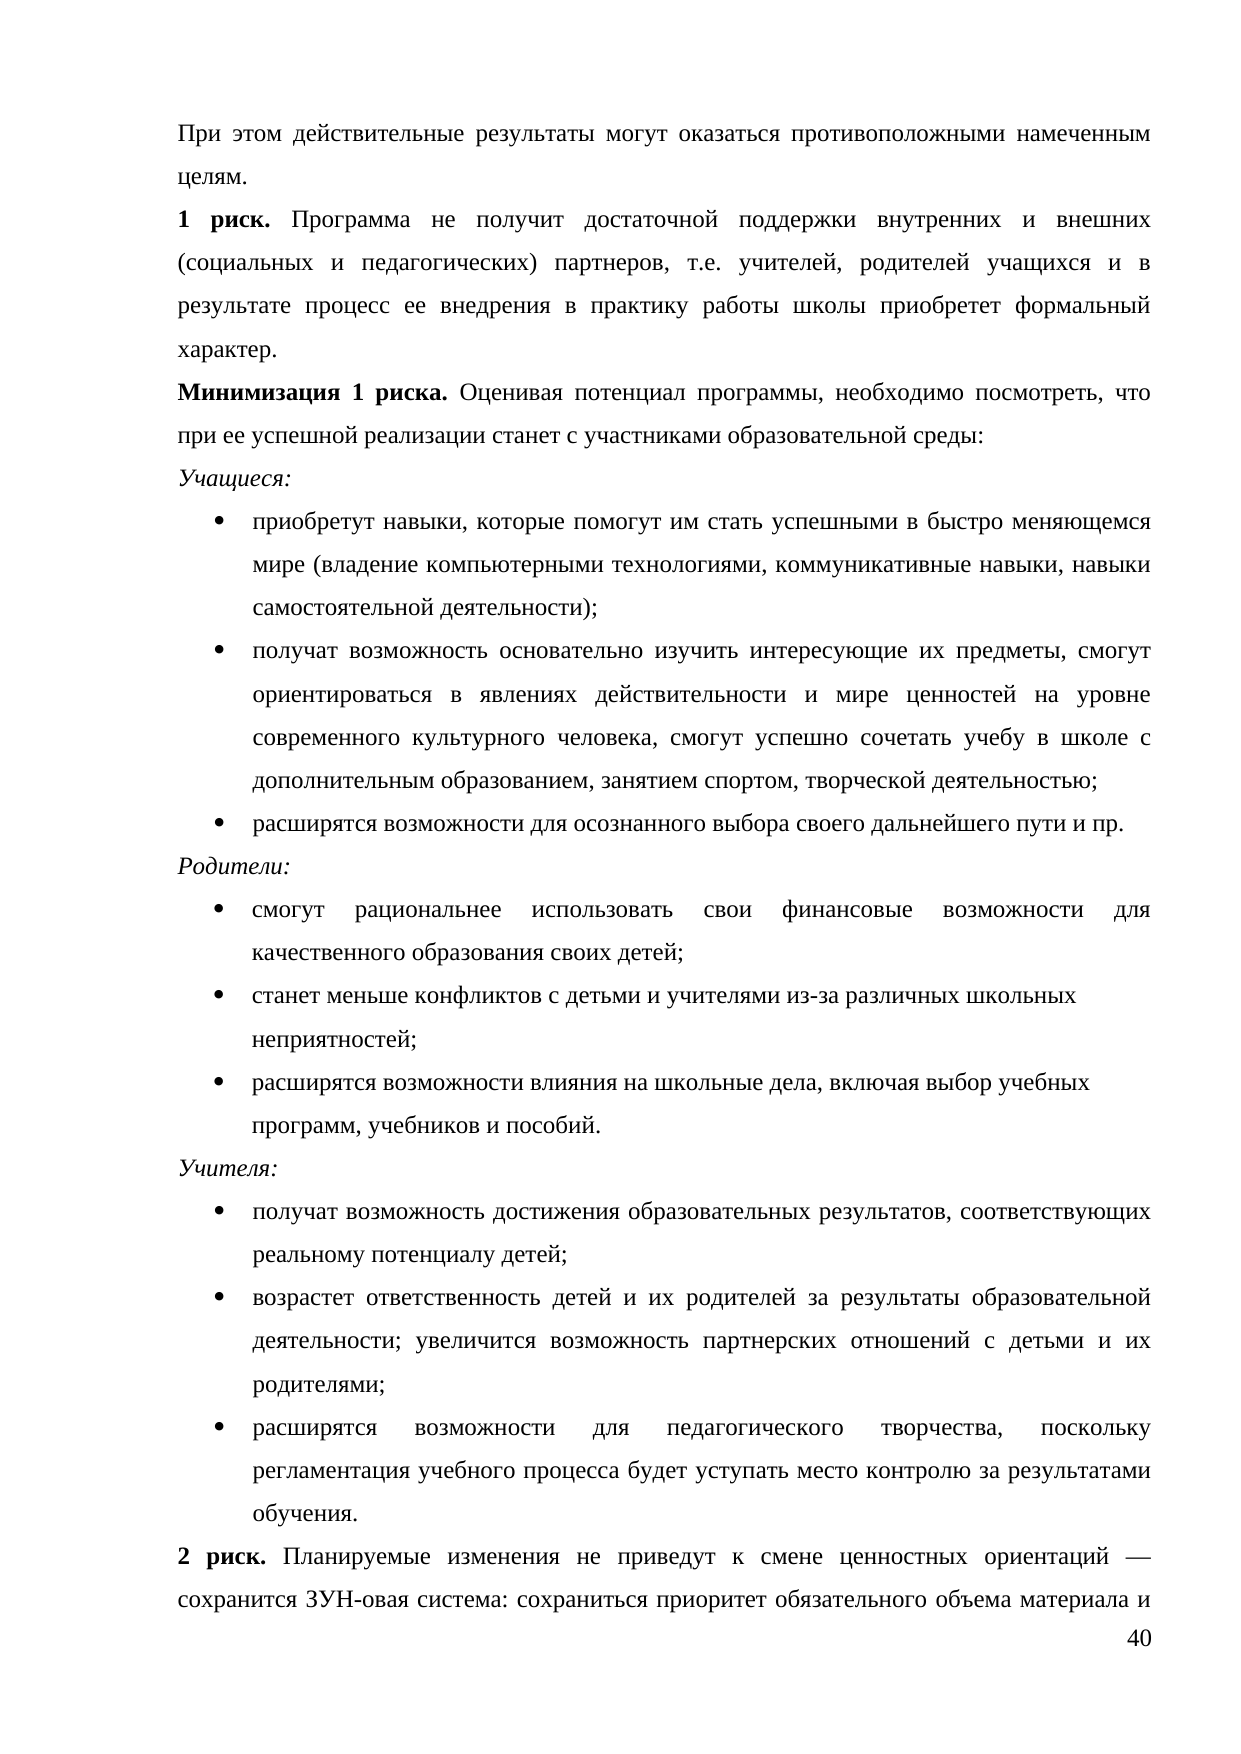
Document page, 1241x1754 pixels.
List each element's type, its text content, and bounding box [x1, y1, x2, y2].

list расширятся возможности влияния на школьные дела, включая выбор учебных программ, учебников и пособий. [214, 1067, 1152, 1139]
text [177, 118, 1152, 190]
list возрастет ответственность детей и их родителей за результаты образовательной деятельности; увеличится возможность партнерских отношений с детьми и их родителями; [215, 1282, 1152, 1397]
list расширятся возможности для педагогического творчества, поскольку регламентация учебного процесса будет уступать место контролю за результатами обучения. [215, 1412, 1152, 1527]
text Минимизация 1 риска. Оценивая потенциал программы, необходимо посмотреть, что при ее успешной реализации станет с участниками образовательной среды: [177, 377, 1152, 449]
text Учащиеся: [177, 463, 1152, 492]
list получат возможность достижения образовательных результатов, соответствующих реальному потенциалу детей; [215, 1196, 1152, 1268]
text 1 риск. Программа не получит достаточной поддержки внутренних и внешних (социальных и педагогических) партнеров, т.е. учителей, родителей учащихся и в результате процесс ее внедрения в практику работы школы приобретет формальный характер. [177, 204, 1152, 362]
list смогут рациональнее использовать свои финансовые возможности для качественного образования своих детей; [214, 894, 1152, 966]
list приобретут навыки, которые помогут им стать успешными в быстро меняющемся мире (владение компьютерными технологиями, коммуникативные навыки, навыки самостоятельной деятельности); [215, 506, 1152, 621]
list станет меньше конфликтов с детьми и учителями из-за различных школьных неприятностей; [214, 981, 1152, 1052]
list расширятся возможности для осознанного выбора своего дальнейшего пути и пр. [215, 808, 1152, 837]
text Учителя: [177, 1153, 1152, 1182]
list получат возможность основательно изучить интересующие их предметы, смогут ориентироваться в явлениях действительности и мире ценностей на уровне современного культурного человека, смогут успешно сочетать учебу в школе с дополнительным образованием, занятием спортом, творческой деятельностью; [215, 636, 1152, 794]
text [177, 1541, 1152, 1613]
text Родители: [177, 851, 1152, 880]
